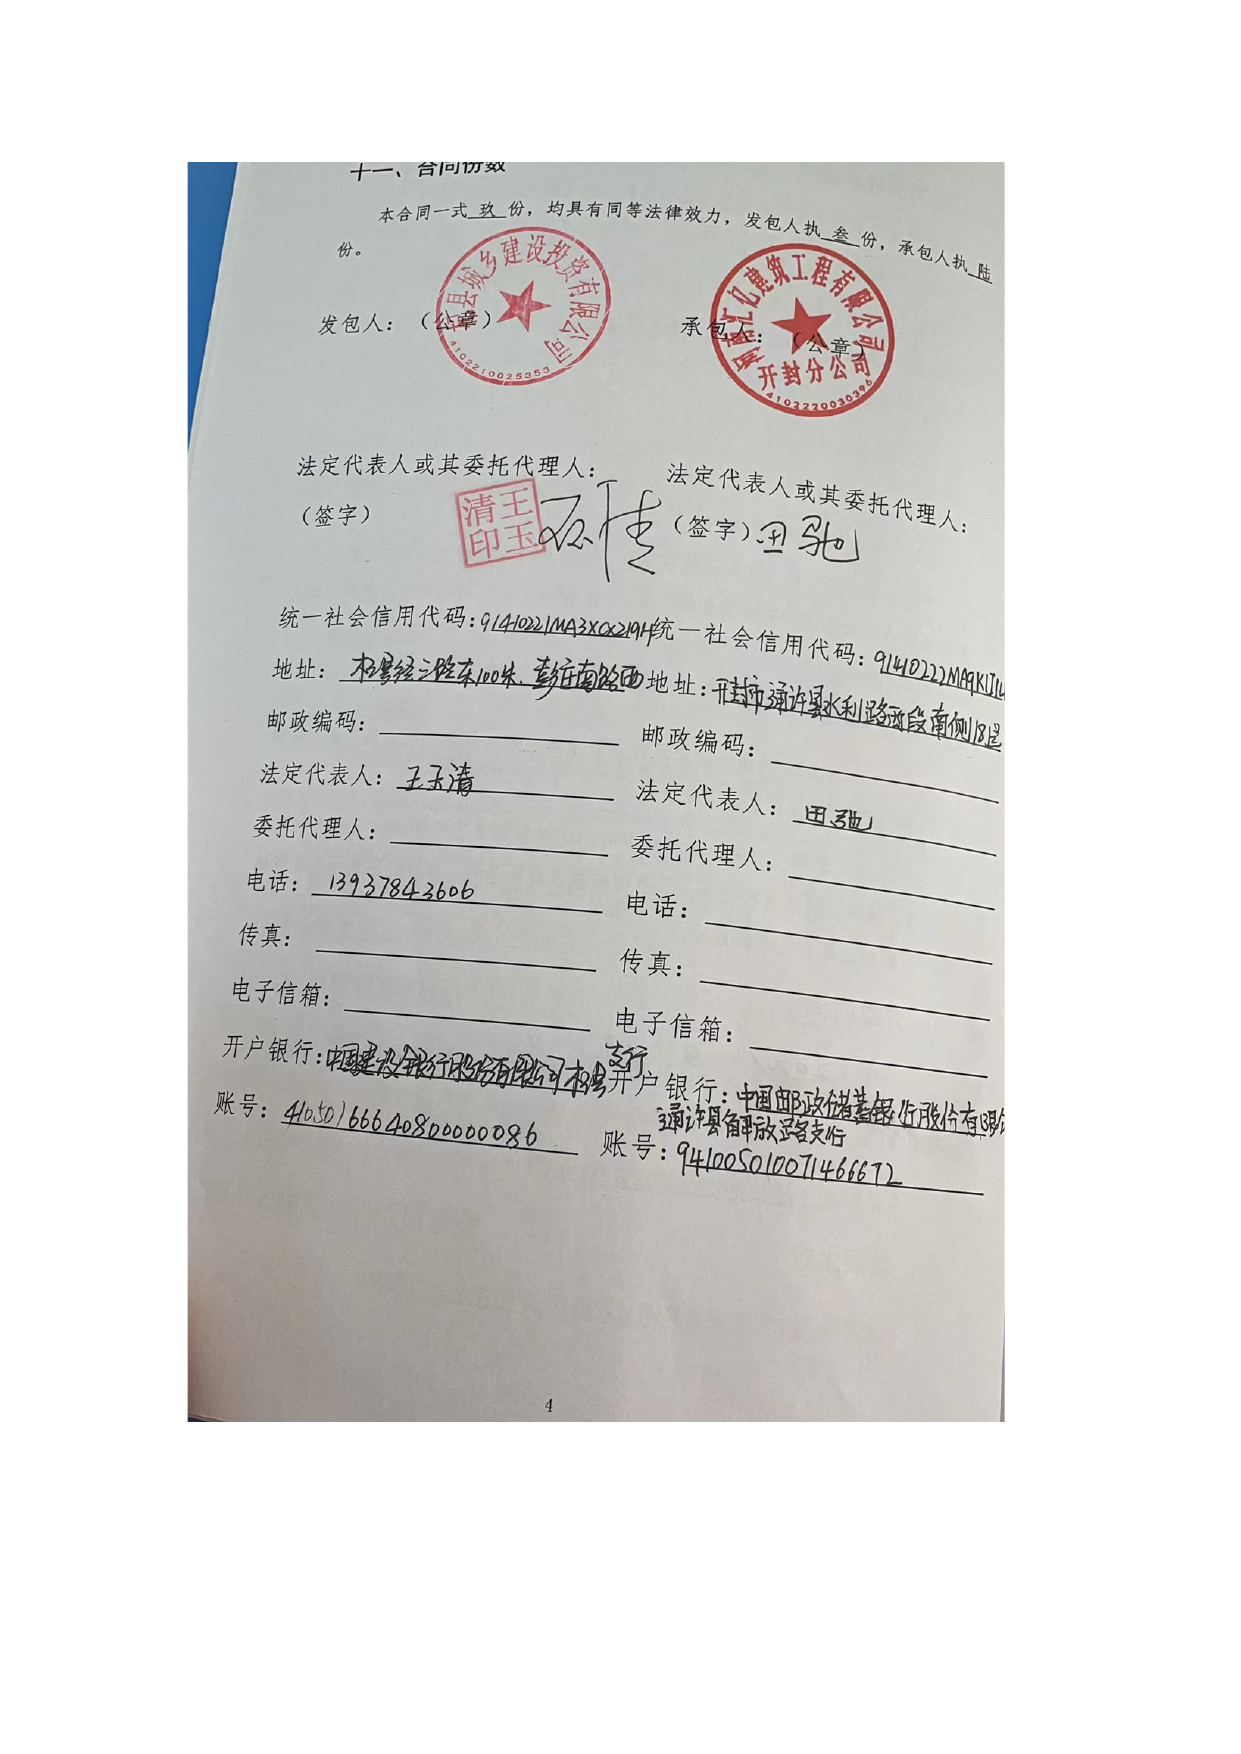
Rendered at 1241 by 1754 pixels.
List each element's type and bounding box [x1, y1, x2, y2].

picture [187, 162, 1005, 1422]
